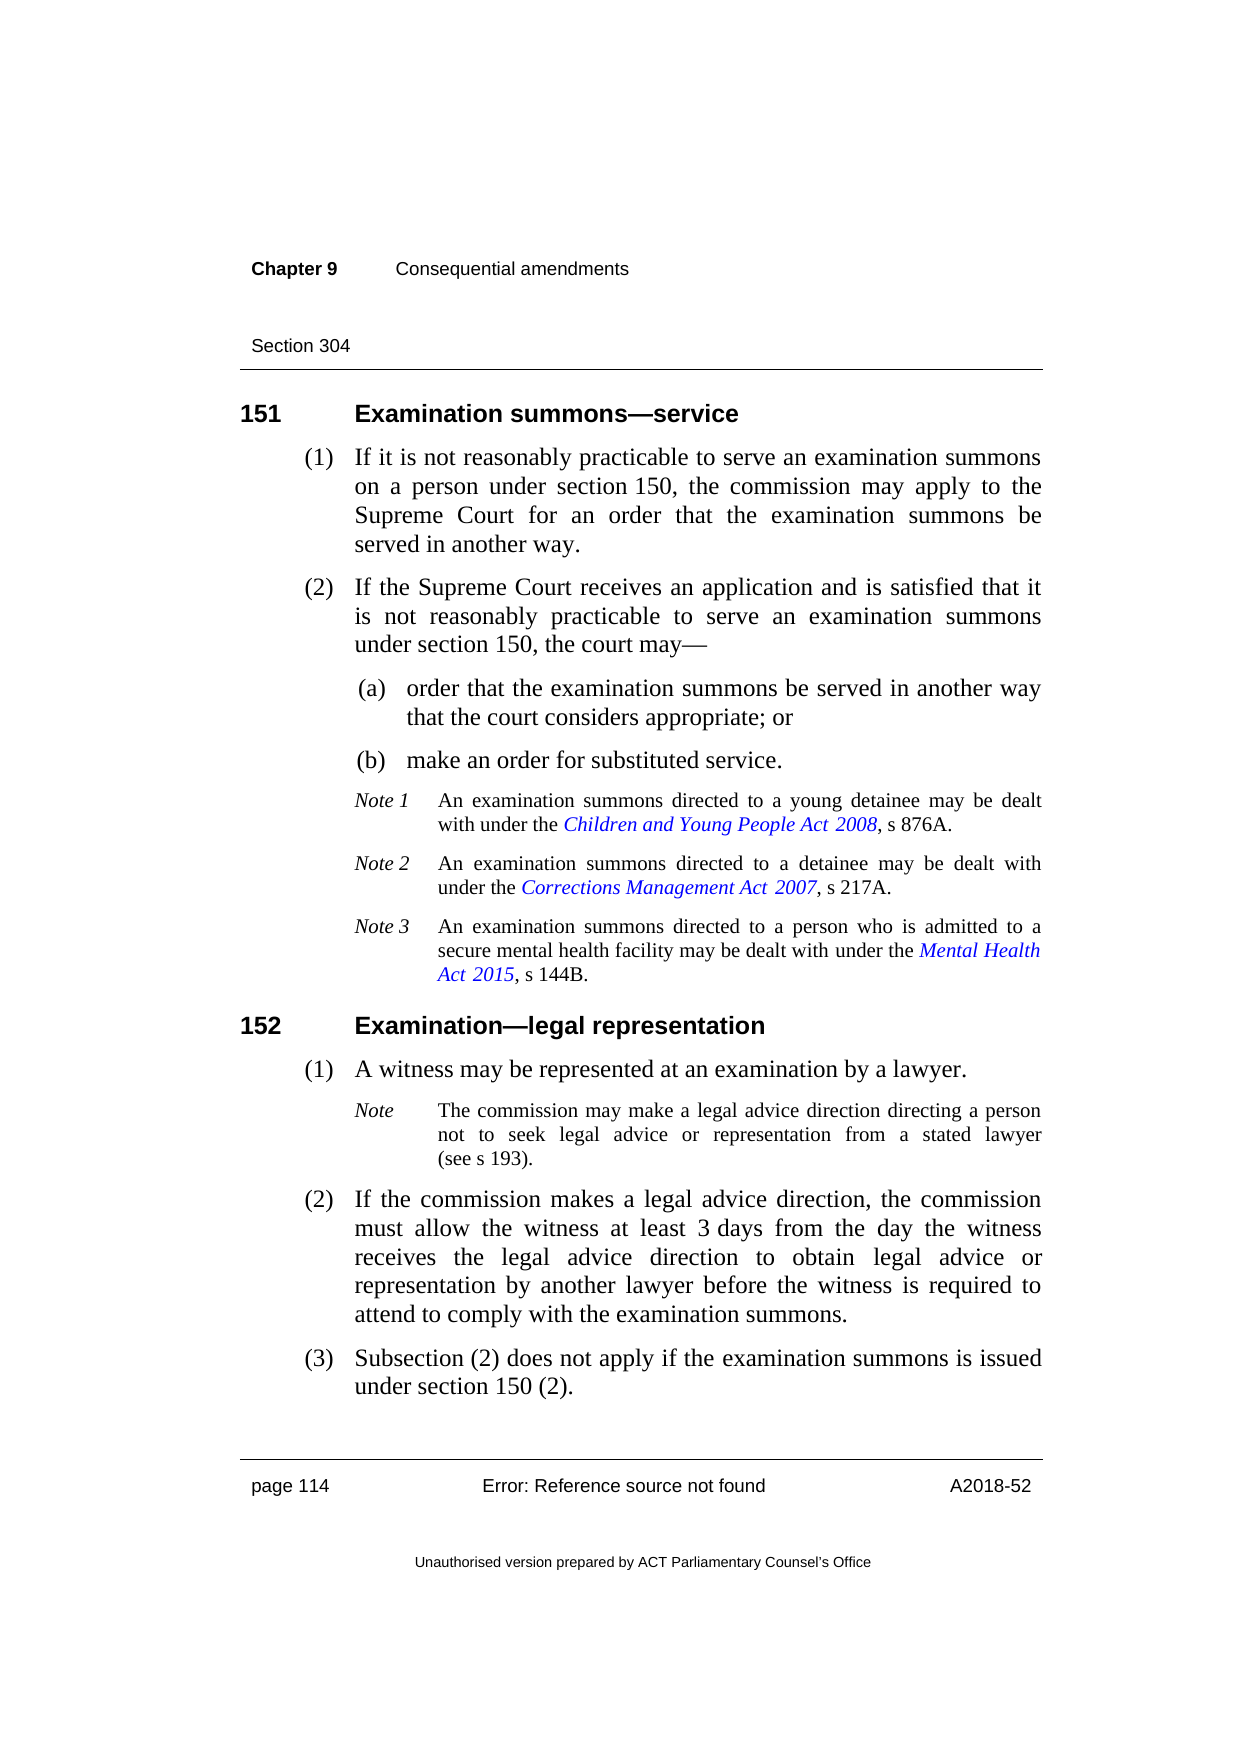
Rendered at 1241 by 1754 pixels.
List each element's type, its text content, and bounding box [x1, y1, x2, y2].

text 152 Examination—legal representation [240, 1011, 1042, 1039]
text Note 1 An examination summons directed to a young detainee may be dealt with under the Children and Young People Act 2008, s 876A. [354, 788, 1042, 836]
text Note The commission may make a legal advice direction directing a person not to seek legal advice or representation from a stated lawyer (see s 193). [354, 1097, 1042, 1170]
text (1) If it is not reasonably practicable to serve an examination summons on a person under section 150, the commission may apply to the Supreme Court for an order that the examination summons be served in another way. [240, 442, 1042, 557]
text (2) If the commission makes a legal advice direction, the commission must allow the witness at least 3 days from the day the witness receives the legal advice direction to obtain legal advice or representation by another lawyer before the witness is required to attend to comply with the examination summons. [240, 1184, 1042, 1328]
text Note 2 An examination summons directed to a detainee may be dealt with under the Corrections Management Act 2007, s 217A. [354, 851, 1042, 899]
text 151 Examination summons—service [240, 399, 1042, 428]
text (b) make an order for substituted service. [240, 745, 1042, 774]
text Note 3 An examination summons directed to a person who is admitted to a secure mental health facility may be dealt with under the Mental Health Act 2015, s 144B. [354, 914, 1042, 986]
text (a) order that the examination summons be served in another way that the court considers appropriate; or [240, 673, 1042, 730]
text (3) Subsection (2) does not apply if the examination summons is issued under section 150 (2). [240, 1343, 1042, 1400]
text (1) A witness may be represented at an examination by a lawyer. [240, 1054, 1042, 1083]
text (2) If the Supreme Court receives an application and is satisfied that it is not reasonably practicable to serve an examination summons under section 150, the court may— [240, 572, 1042, 658]
